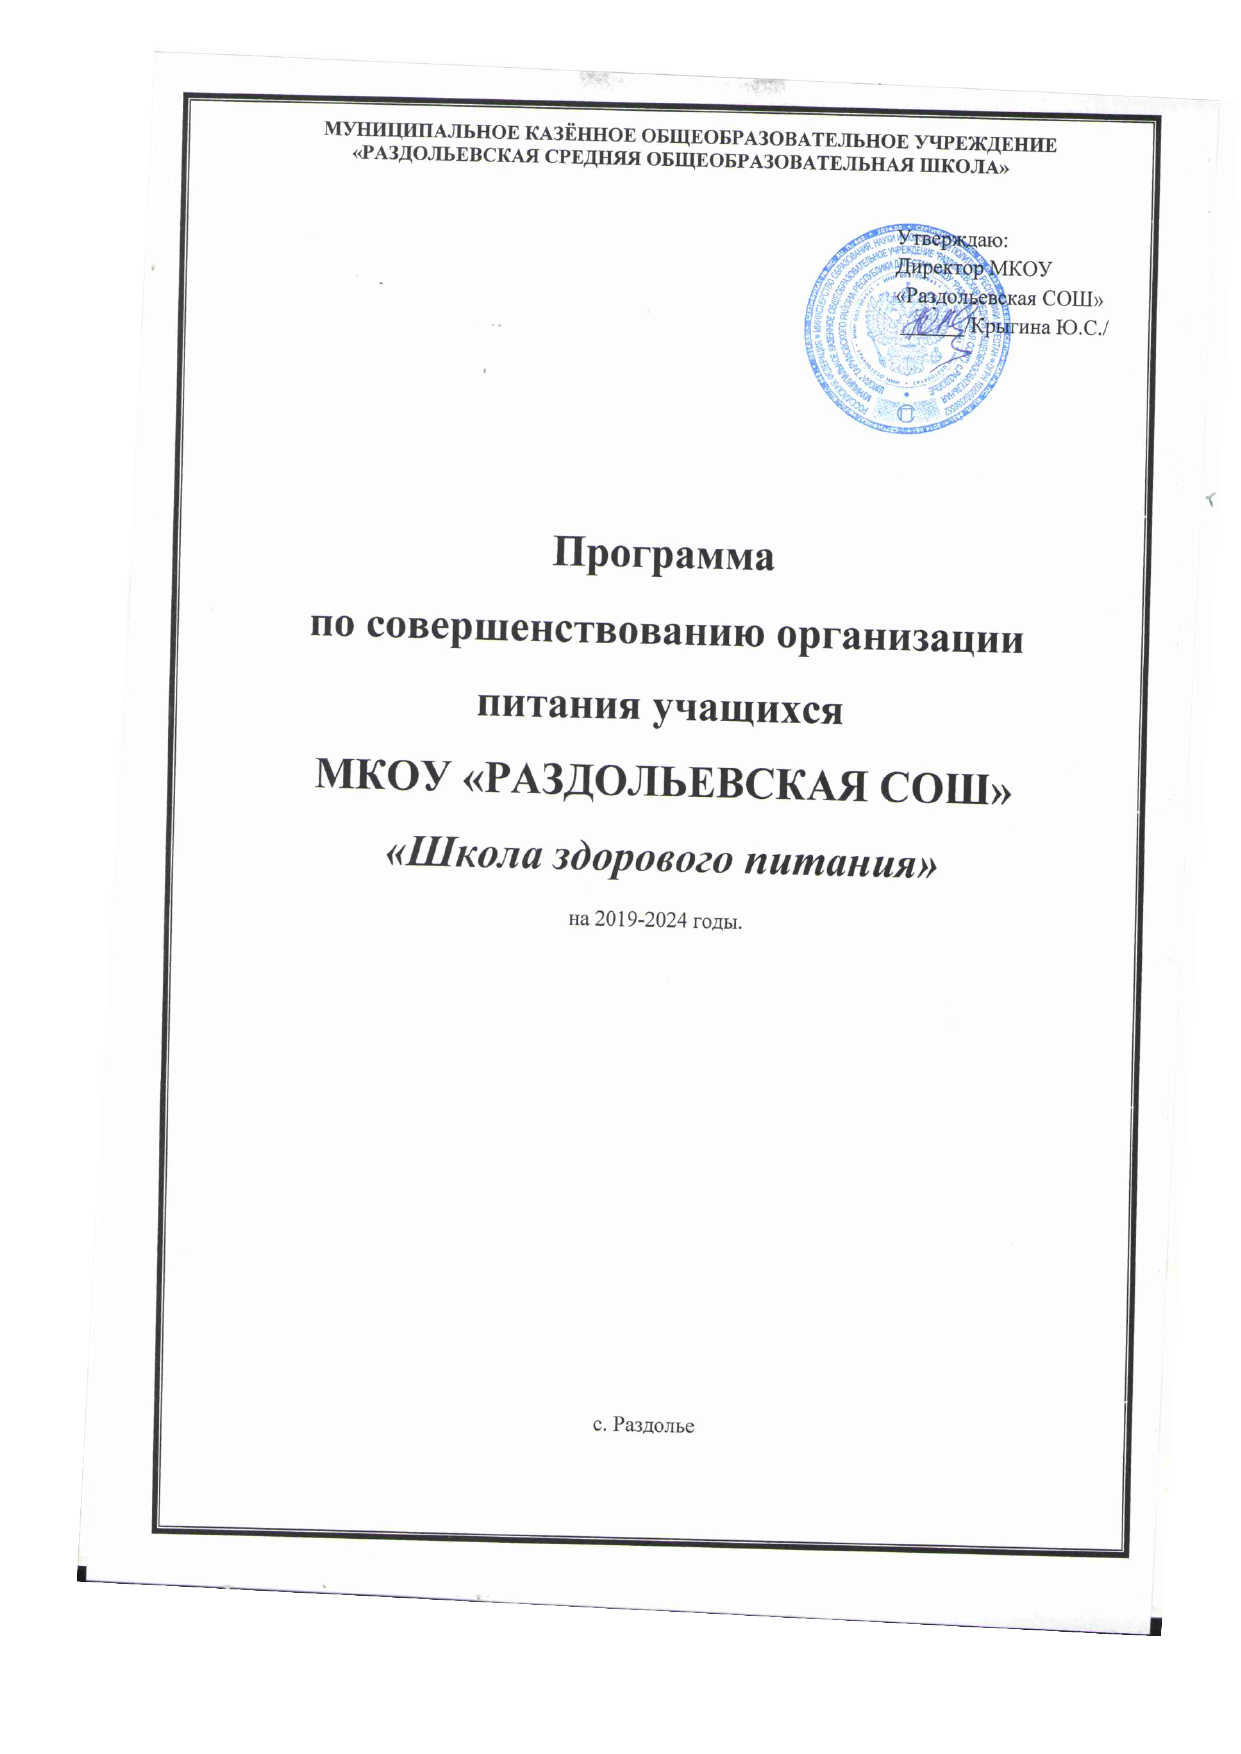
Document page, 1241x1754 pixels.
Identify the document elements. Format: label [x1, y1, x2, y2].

picture [78, 48, 1239, 1634]
